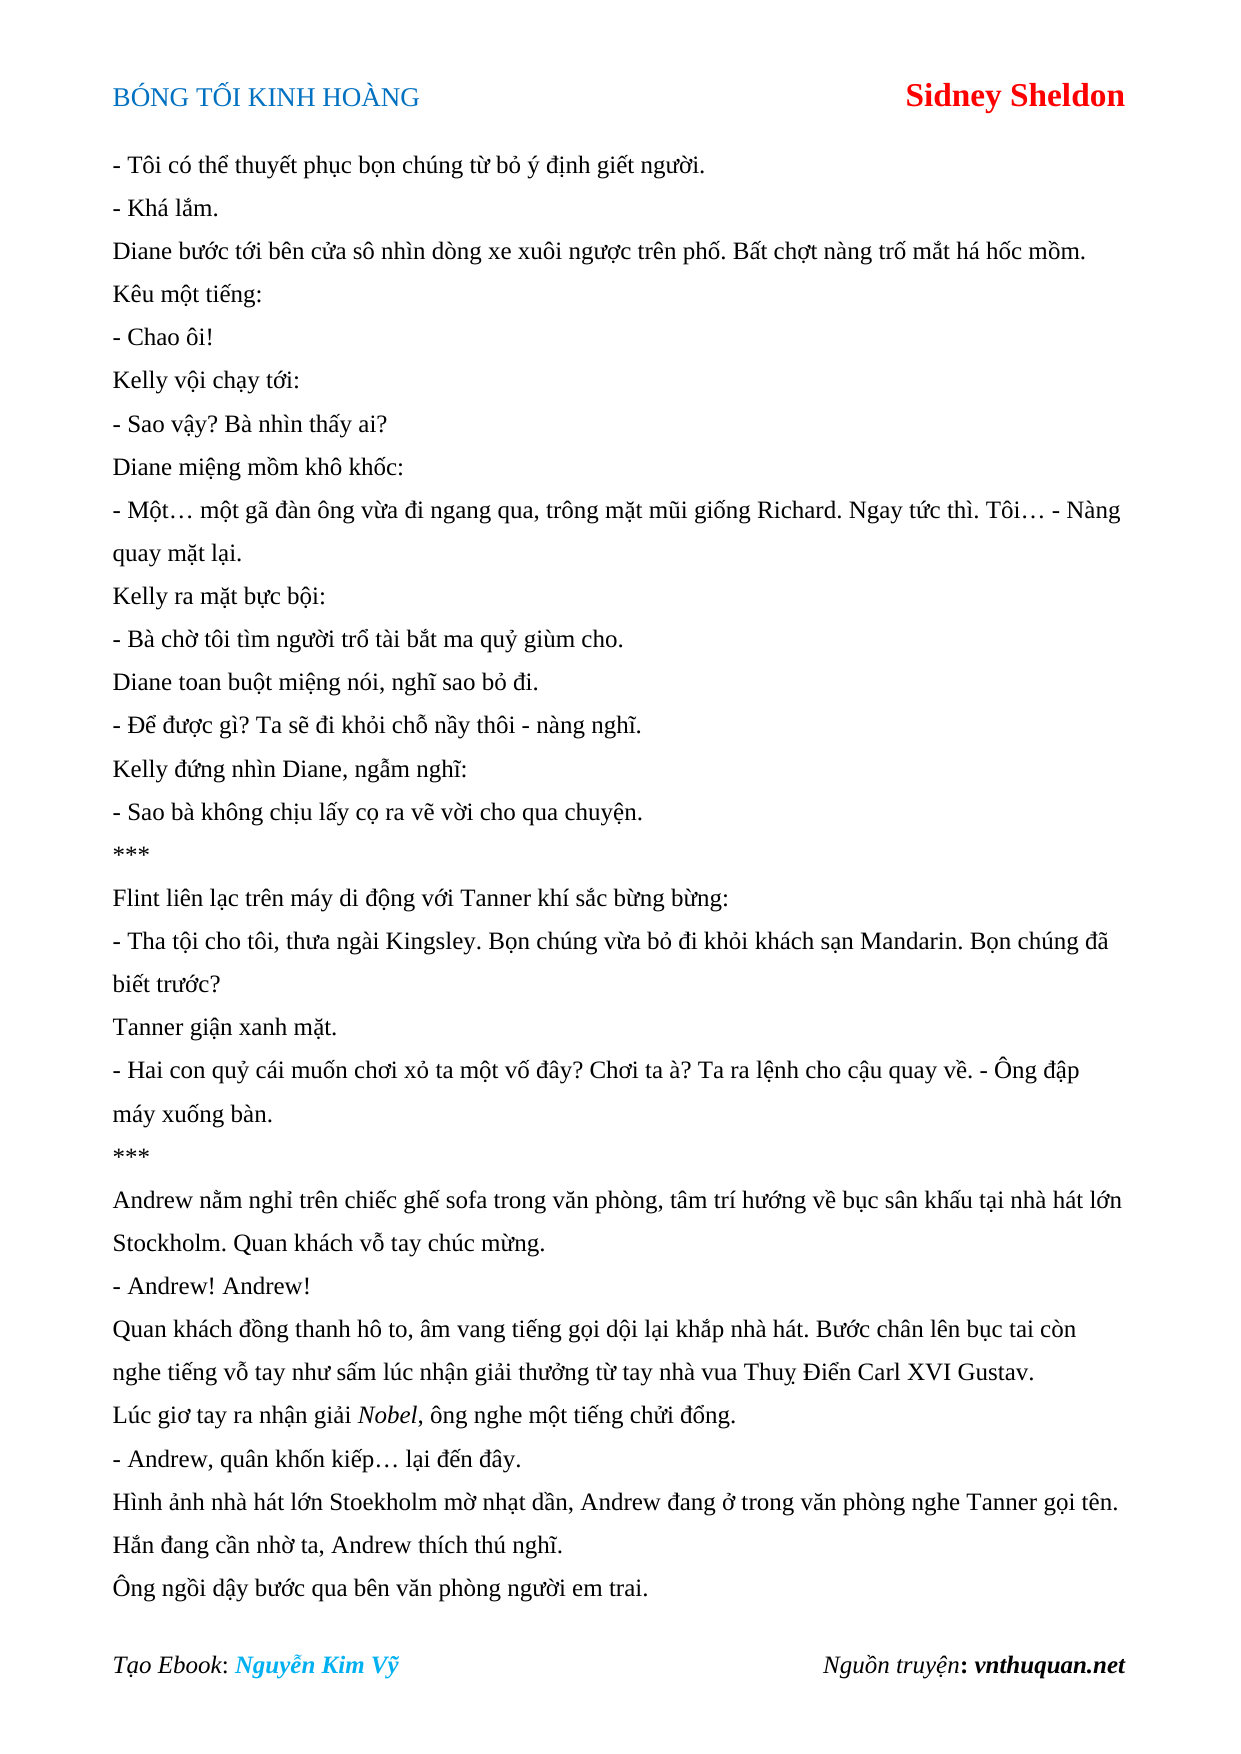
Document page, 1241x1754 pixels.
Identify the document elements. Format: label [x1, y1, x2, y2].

text [112, 150, 1128, 1602]
